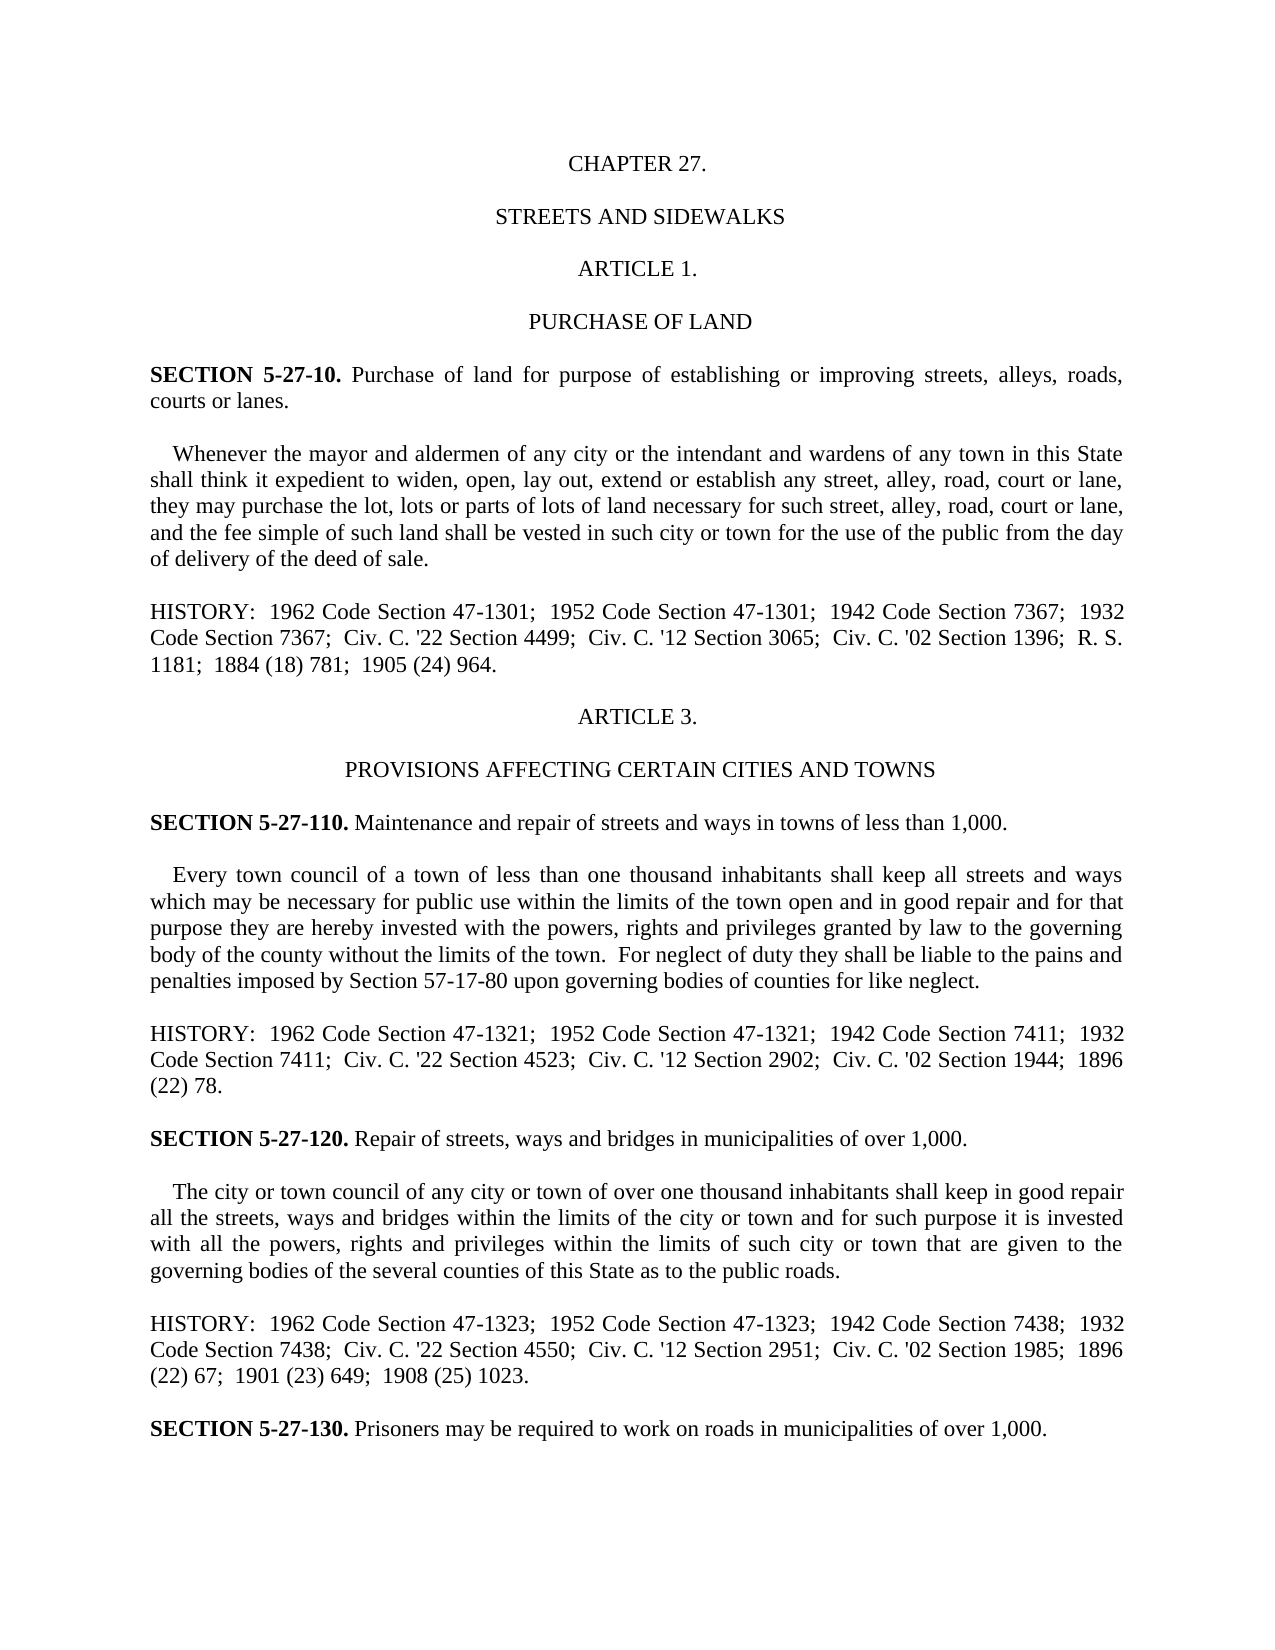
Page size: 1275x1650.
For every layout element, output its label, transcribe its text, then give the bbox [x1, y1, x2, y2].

text SECTION 5-27-120. Repair of streets, ways and bridges in municipalities of over 1,000. [150, 1125, 1125, 1151]
text ARTICLE 1. [150, 255, 1125, 282]
text SECTION 5-27-110. Maintenance and repair of streets and ways in towns of less than 1,000. [150, 809, 1125, 835]
text SECTION 5-27-10. Purchase of land for purpose of establishing or improving streets, alleys, roads, courts or lanes. [150, 361, 1125, 413]
text HISTORY: 1962 Code Section 47-1323; 1952 Code Section 47-1323; 1942 Code Section 7438; 1932 Code Section 7438; Civ. C. '22 Section 4550; Civ. C. '12 Section 2951; Civ. C. '02 Section 1985; 1896 (22) 67; 1901 (23) 649; 1908 (25) 1023. [150, 1309, 1125, 1389]
text The city or town council of any city or town of over one thousand inhabitants shall keep in good repair all the streets, ways and bridges within the limits of the city or town and for such purpose it is invested with all the powers, rights and privileges within the limits of such city or town that are given to the governing bodies of the several counties of this State as to the public roads. [150, 1178, 1125, 1283]
text PROVISIONS AFFECTING CERTAIN CITIES AND TOWNS [150, 756, 1125, 782]
text HISTORY: 1962 Code Section 47-1301; 1952 Code Section 47-1301; 1942 Code Section 7367; 1932 Code Section 7367; Civ. C. '22 Section 4499; Civ. C. '12 Section 3065; Civ. C. '02 Section 1396; R. S. 1181; 1884 (18) 781; 1905 (24) 964. [150, 598, 1125, 677]
text Every town council of a town of less than one thousand inhabitants shall keep all streets and ways which may be necessary for public use within the limits of the town open and in good repair and for that purpose they are hereby invested with the powers, rights and privileges granted by law to the governing body of the county without the limits of the town. For neglect of duty they shall be liable to the pains and penalties imposed by Section 57-17-80 upon governing bodies of counties for like neglect. [150, 862, 1125, 993]
text SECTION 5-27-130. Prisoners may be required to work on roads in municipalities of over 1,000. [150, 1415, 1125, 1441]
text Whenever the mayor and aldermen of any city or the intendant and wardens of any town in this State shall think it expedient to widen, open, lay out, extend or establish any street, alley, road, court or lane, they may purchase the lot, lots or parts of lots of land necessary for such street, alley, road, court or lane, and the fee simple of such land shall be vested in such city or town for the use of the public from the day of delivery of the deed of sale. [150, 440, 1125, 572]
text HISTORY: 1962 Code Section 47-1321; 1952 Code Section 47-1321; 1942 Code Section 7411; 1932 Code Section 7411; Civ. C. '22 Section 4523; Civ. C. '12 Section 2902; Civ. C. '02 Section 1944; 1896 (22) 78. [150, 1020, 1125, 1099]
text CHAPTER 27. [150, 150, 1125, 176]
text ARTICLE 3. [150, 703, 1125, 730]
text PURCHASE OF LAND [150, 308, 1125, 334]
text STREETS AND SIDEWALKS [150, 203, 1125, 229]
